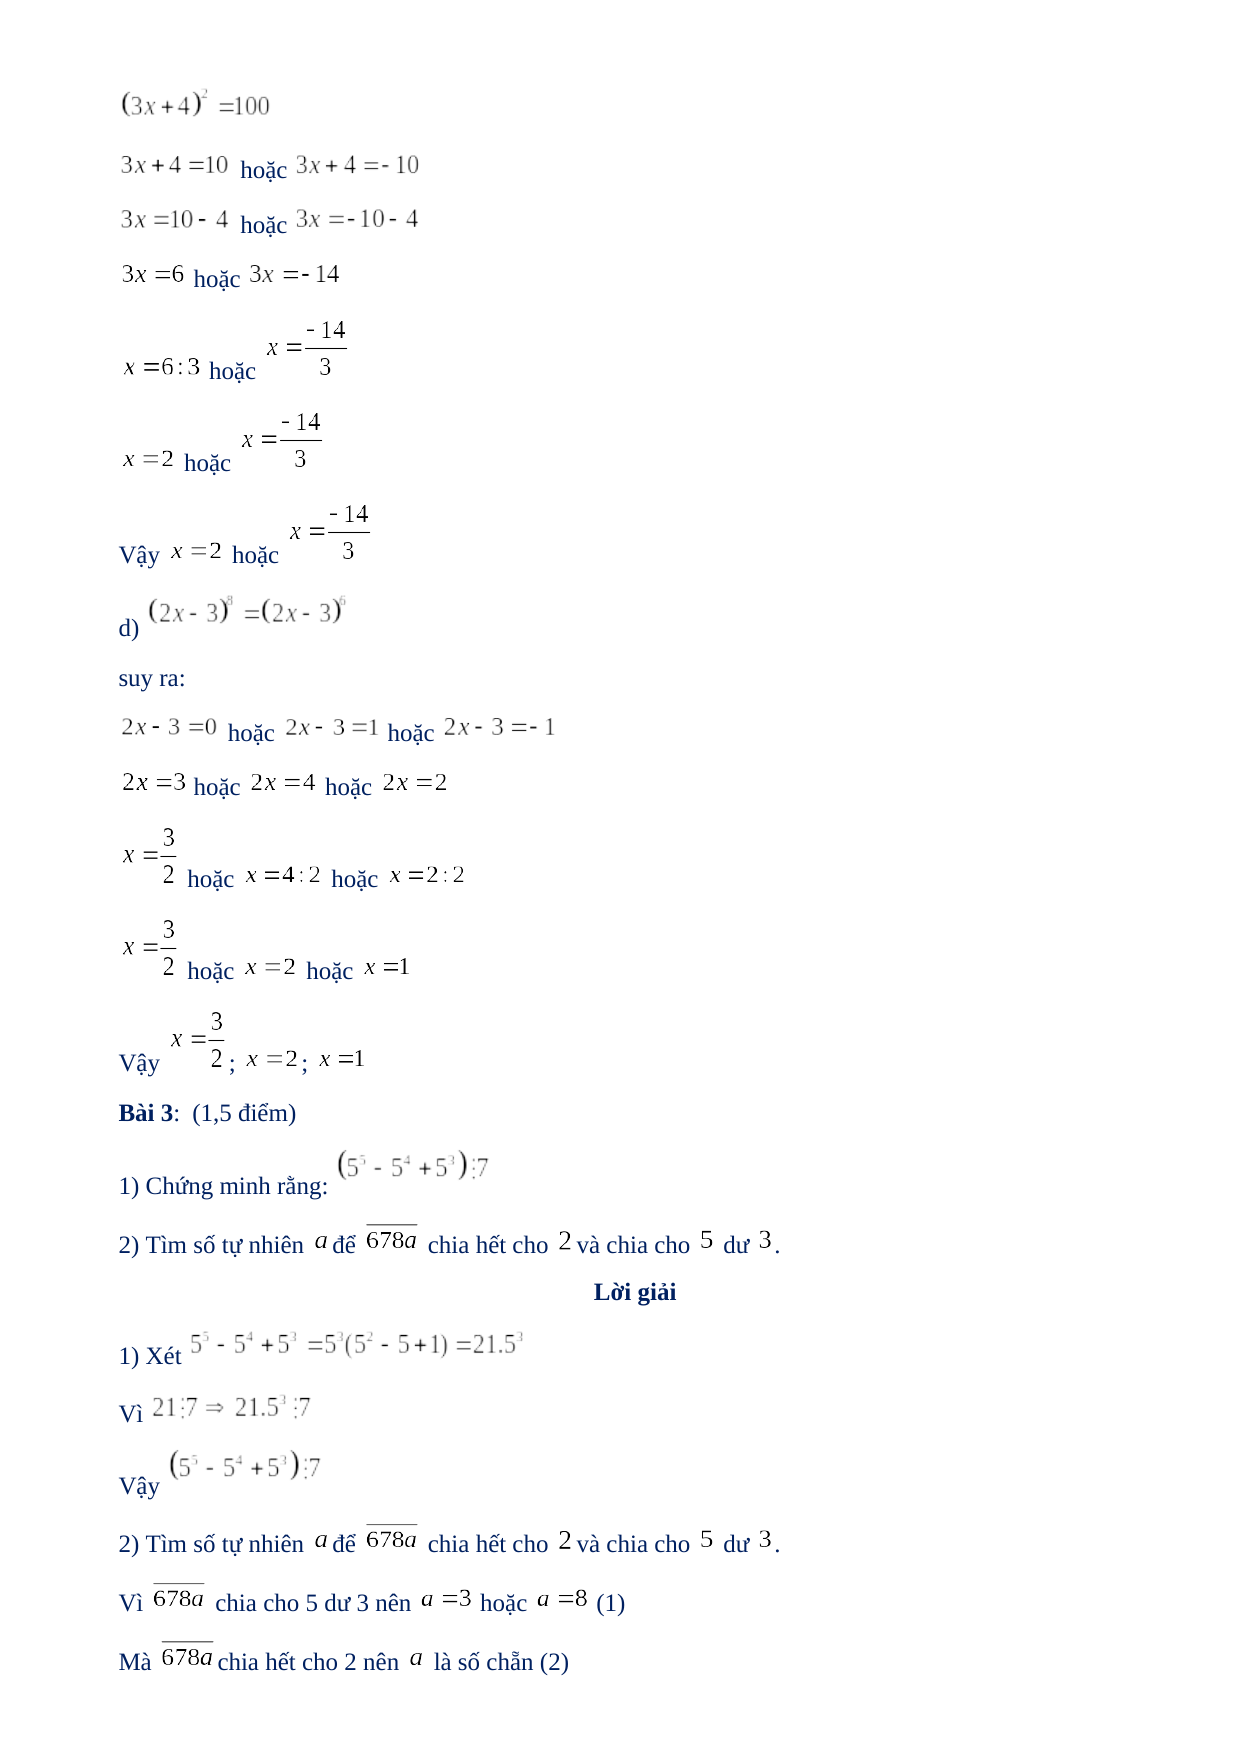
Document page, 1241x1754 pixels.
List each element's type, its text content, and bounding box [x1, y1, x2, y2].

text hoặc [118, 314, 1152, 385]
text Mà chia hết cho 2 nên là số chẵn (2) [118, 1636, 1152, 1676]
text 1) Chứng minh rằng: [118, 1147, 1152, 1200]
text hoặc hoặc [118, 822, 1152, 893]
text 2) Tìm số tự nhiên để chia hết cho và chia cho dư . [118, 1219, 1152, 1258]
text 2) Tìm số tự nhiên để chia hết cho và chia cho dư . [118, 1518, 1152, 1558]
text hoặc [118, 151, 1152, 184]
text hoặc hoặc [118, 713, 1152, 746]
text Vậy hoặc [118, 498, 1152, 569]
text Lời giải [118, 1277, 1152, 1306]
text hoặc [118, 259, 1152, 293]
text Vì chia cho 5 dư 3 nên hoặc (1) [118, 1577, 1152, 1617]
text Vì [118, 1388, 1152, 1428]
text hoặc hoặc [118, 767, 1152, 801]
text Vậy ; ; [118, 1006, 1152, 1077]
text hoặc [118, 205, 1152, 238]
list Bài 3: (1,5 điểm) [118, 1098, 1152, 1126]
text hoặc hoặc [118, 914, 1152, 985]
text Vậy [118, 1447, 1152, 1499]
text hoặc [118, 406, 1152, 477]
text suy ra: [118, 663, 1152, 692]
text d) [118, 590, 1152, 642]
text 1) Xét [118, 1325, 1152, 1369]
